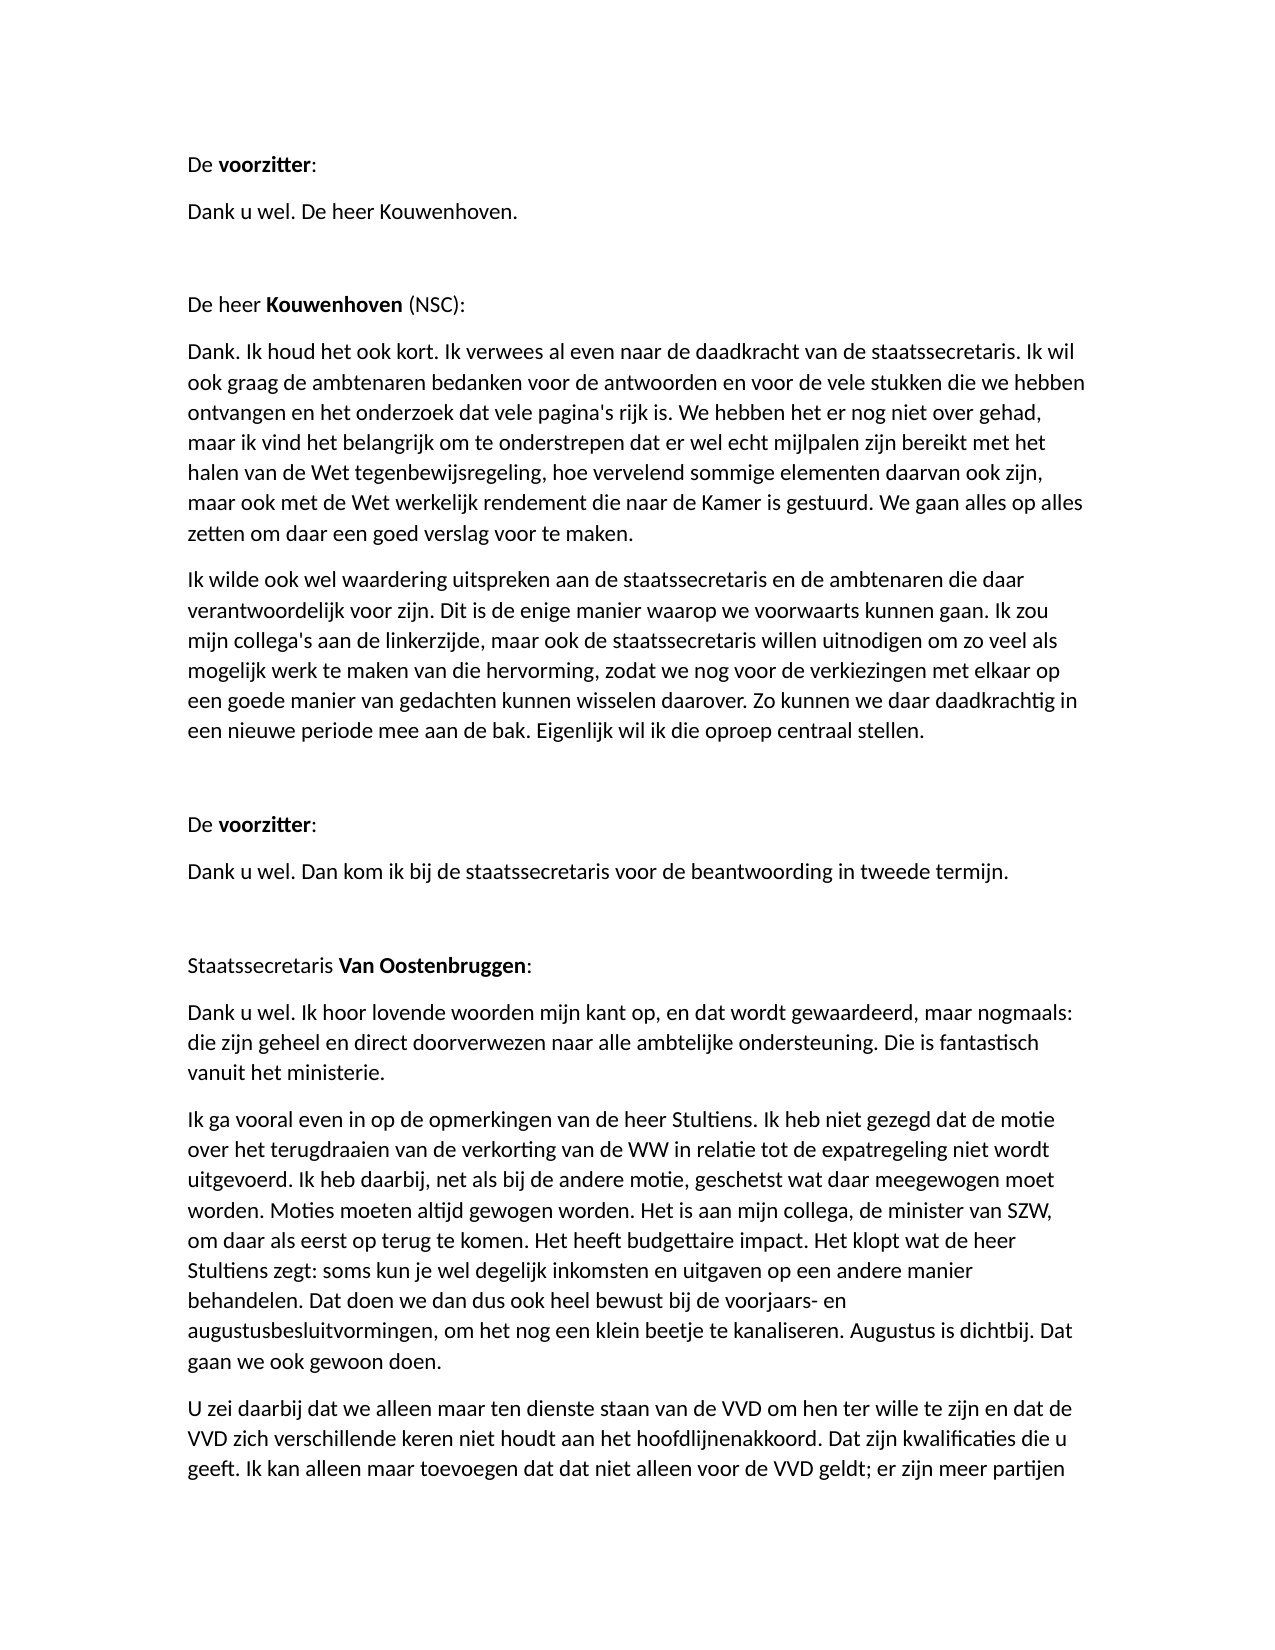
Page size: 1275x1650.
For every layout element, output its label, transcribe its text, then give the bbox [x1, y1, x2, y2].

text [187, 1394, 1087, 1482]
text Ik ga vooral even in op de opmerkingen van de heer Stultiens. Ik heb niet gezegd dat de motie over het terugdraaien van de verkorting van de WW in relatie tot de expatregeling niet wordt uitgevoerd. Ik heb daarbij, net als bij de andere motie, geschetst wat daar meegewogen moet worden. Moties moeten altijd gewogen worden. Het is aan mijn collega, de minister van SZW, om daar als eerst op terug te komen. Het heeft budgettaire impact. Het klopt wat de heer Stultiens zegt: soms kun je wel degelijk inkomsten en uitgaven op een andere manier behandelen. Dat doen we dan dus ook heel bewust bij de voorjaars- en augustusbesluitvormingen, om het nog een klein beetje te kanaliseren. Augustus is dichtbij. Dat gaan we ook gewoon doen. [187, 1105, 1087, 1375]
text De voorzitter: [187, 150, 1087, 178]
text Dank u wel. Dan kom ik bij de staatssecretaris voor de beantwoording in tweede termijn. [187, 857, 1087, 885]
text Staatssecretaris Van Oostenbruggen: [187, 951, 1087, 979]
text Dank u wel. Ik hoor lovende woorden mijn kant op, en dat wordt gewaardeerd, maar nogmaals: die zijn geheel en direct doorverwezen naar alle ambtelijke ondersteuning. Die is fantastisch vanuit het ministerie. [187, 998, 1087, 1086]
text Dank. Ik houd het ook kort. Ik verwees al even naar de daadkracht van de staatssecretaris. Ik wil ook graag de ambtenaren bedanken voor de antwoorden en voor de vele stukken die we hebben ontvangen en het onderzoek dat vele pagina's rijk is. We hebben het er nog niet over gehad, maar ik vind het belangrijk om te onderstrepen dat er wel echt mijlpalen zijn bereikt met het halen van de Wet tegenbewijsregeling, hoe vervelend sommige elementen daarvan ook zijn, maar ook met de Wet werkelijk rendement die naar de Kamer is gestuurd. We gaan alles op alles zetten om daar een goed verslag voor te maken. [187, 337, 1087, 547]
text De heer Kouwenhoven (NSC): [187, 291, 1087, 319]
text De voorzitter: [187, 810, 1087, 838]
text Ik wilde ook wel waardering uitspreken aan de staatssecretaris en de ambtenaren die daar verantwoordelijk voor zijn. Dit is de enige manier waarop we voorwaarts kunnen gaan. Ik zou mijn collega's aan de linkerzijde, maar ook de staatssecretaris willen uitnodigen om zo veel als mogelijk werk te maken van die hervorming, zodat we nog voor de verkiezingen met elkaar op een goede manier van gedachten kunnen wisselen daarover. Zo kunnen we daar daadkrachtig in een nieuwe periode mee aan de bak. Eigenlijk wil ik die oproep centraal stellen. [187, 566, 1087, 745]
text Dank u wel. De heer Kouwenhoven. [187, 197, 1087, 225]
